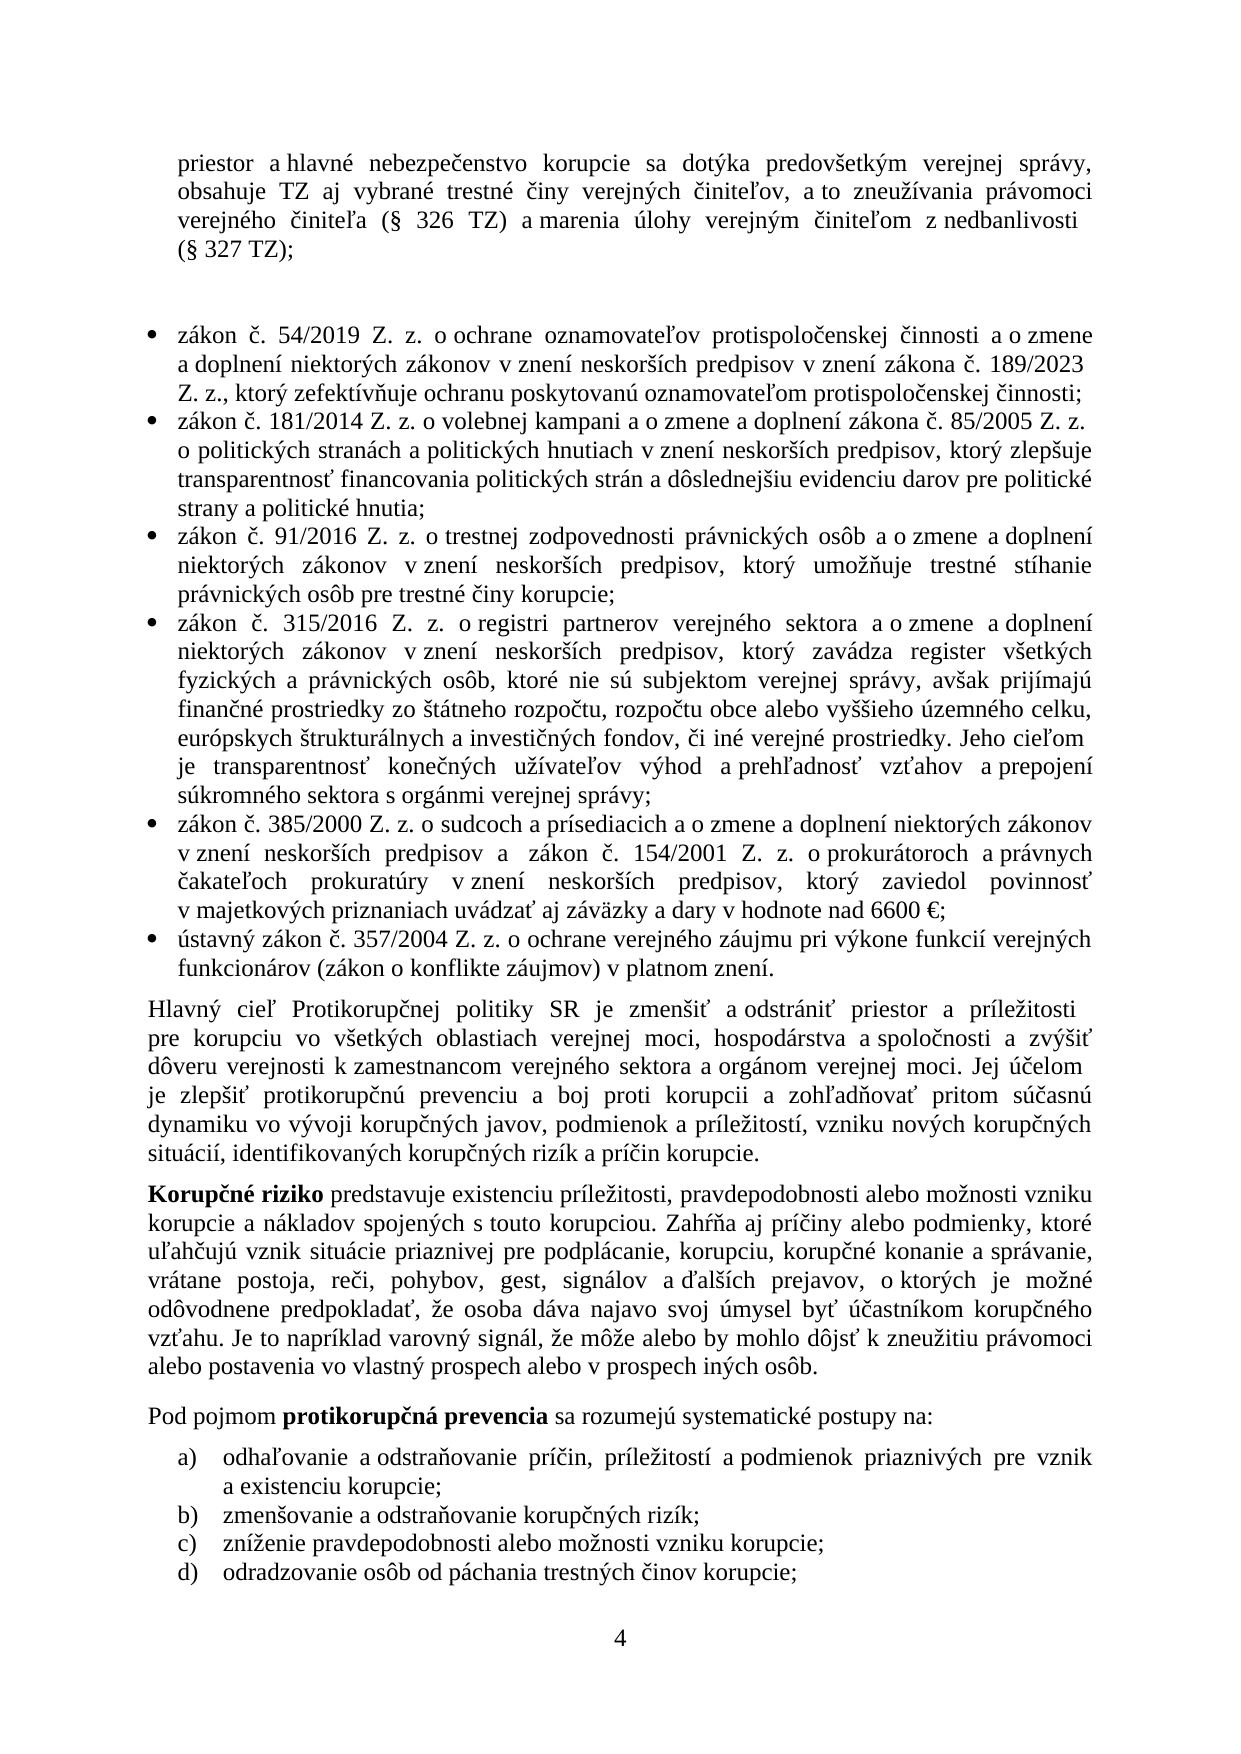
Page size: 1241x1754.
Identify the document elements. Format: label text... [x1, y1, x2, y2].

list zákon č. 385/2000 Z. z. o sudcoch a prísediacich a o zmene a doplnení niektorých zákonov v znení neskorších predpisov a zákon č. 154/2001 Z. z. o prokurátoroch a právnych čakateľoch prokuratúry v znení neskorších predpisov, ktorý zaviedol povinnosť v majetkových priznaniach uvádzať aj záväzky a dary v hodnote nad 6600 €; [148, 809, 1093, 924]
list zákon č. 315/2016 Z. z. o registri partnerov verejného sektora a o zmene a doplnení niektorých zákonov v znení neskorších predpisov, ktorý zavádza register všetkých fyzických a právnických osôb, ktoré nie sú subjektom verejnej správy, avšak prijímajú finančné prostriedky zo štátneho rozpočtu, rozpočtu obce alebo vyššieho územného celku, európskych štrukturálnych a investičných fondov, či iné verejné prostriedky. Jeho cieľom je transparentnosť konečných užívateľov výhod a prehľadnosť vzťahov a prepojení súkromného sektora s orgánmi verejnej správy; [148, 608, 1093, 809]
list odhaľovanie a odstraňovanie príčin, príležitostí a podmienok priaznivých pre vznik a existenciu korupcie; [177, 1442, 1093, 1500]
text Pod pojmom protikorupčná prevencia sa rozumejú systematické postupy na: [148, 1401, 1093, 1430]
list zníženie pravdepodobnosti alebo možnosti vzniku korupcie; [177, 1528, 1093, 1557]
text Korupčné riziko predstavuje existenciu príležitosti, pravdepodobnosti alebo možnosti vzniku korupcie a nákladov spojených s touto korupciou. Zahŕňa aj príčiny alebo podmienky, ktoré uľahčujú vznik situácie priaznivej pre podplácanie, korupciu, korupčné konanie a správanie, vrátane postoja, reči, pohybov, gest, signálov a ďalších prejavov, o ktorých je možné odôvodnene predpokladať, že osoba dáva najavo svoj úmysel byť účastníkom korupčného vzťahu. Je to napríklad varovný signál, že môže alebo by mohlo dôjsť k zneužitiu právomoci alebo postavenia vo vlastný prospech alebo v prospech iných osôb. [148, 1179, 1093, 1380]
list zmenšovanie a odstraňovanie korupčných rizík; [177, 1500, 1093, 1528]
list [148, 148, 1093, 263]
list ústavný zákon č. 357/2004 Z. z. o ochrane verejného záujmu pri výkone funkcií verejných funkcionárov (zákon o konflikte záujmov) v platnom znení. [148, 924, 1093, 981]
list zákon č. 181/2014 Z. z. o volebnej kampani a o zmene a doplnení zákona č. 85/2005 Z. z. o politických stranách a politických hnutiach v znení neskorších predpisov, ktorý zlepšuje transparentnosť financovania politických strán a dôslednejšiu evidenciu darov pre politické strany a politické hnutia; [148, 406, 1093, 521]
list zákon č. 54/2019 Z. z. o ochrane oznamovateľov protispoločenskej činnosti a o zmene a doplnení niektorých zákonov v znení neskorších predpisov v znení zákona č. 189/2023 Z. z., ktorý zefektívňuje ochranu poskytovanú oznamovateľom protispoločenskej činnosti; [148, 320, 1093, 406]
list zákon č. 91/2016 Z. z. o trestnej zodpovednosti právnických osôb a o zmene a doplnení niektorých zákonov v znení neskorších predpisov, ktorý umožňuje trestné stíhanie právnických osôb pre trestné činy korupcie; [148, 521, 1093, 608]
text Hlavný cieľ Protikorupčnej politiky SR je zmenšiť a odstrániť priestor a príležitosti pre korupciu vo všetkých oblastiach verejnej moci, hospodárstva a spoločnosti a zvýšiť dôveru verejnosti k zamestnancom verejného sektora a orgánom verejnej moci. Jej účelom je zlepšiť protikorupčnú prevenciu a boj proti korupcii a zohľadňovať pritom súčasnú dynamiku vo vývoji korupčných javov, podmienok a príležitostí, vzniku nových korupčných situácií, identifikovaných korupčných rizík a príčin korupcie. [148, 994, 1093, 1166]
list odradzovanie osôb od páchania trestných činov korupcie; [177, 1557, 1093, 1586]
